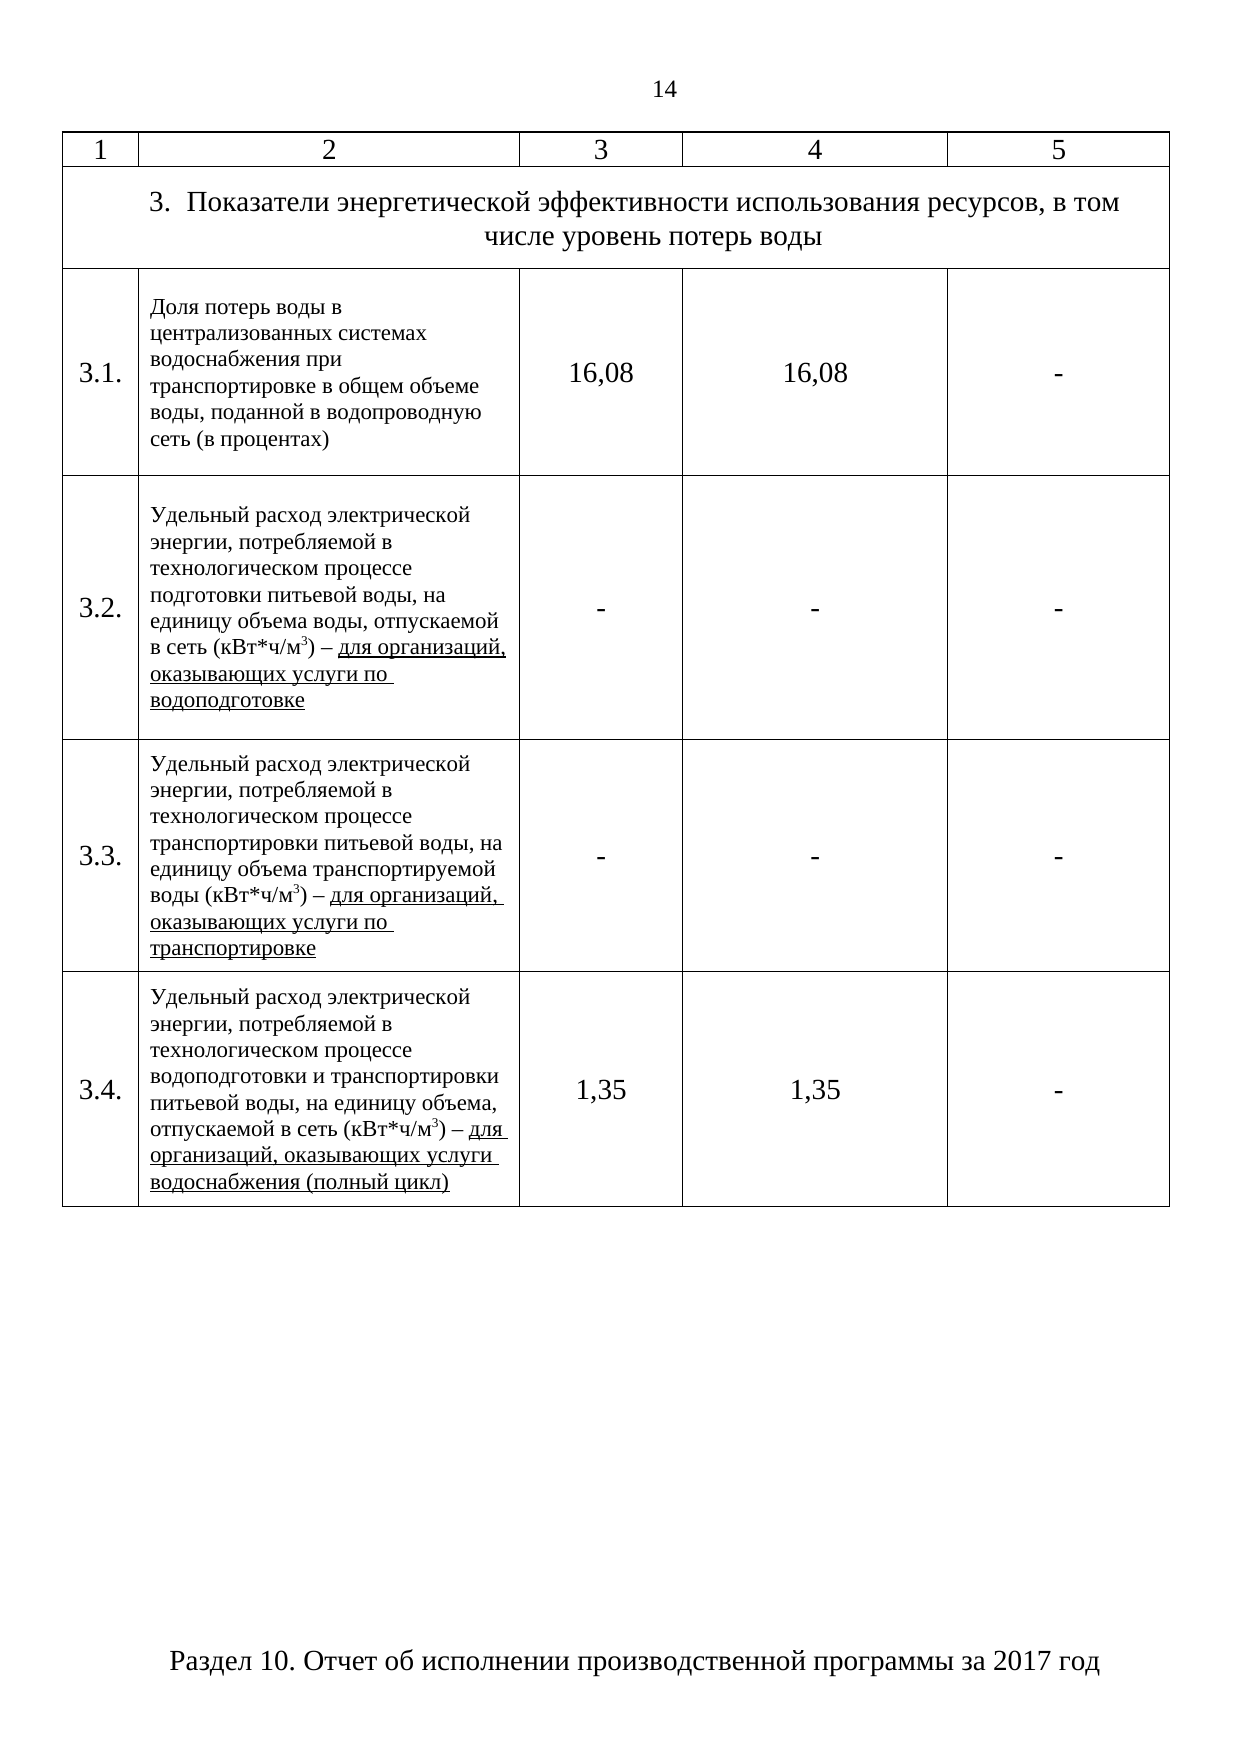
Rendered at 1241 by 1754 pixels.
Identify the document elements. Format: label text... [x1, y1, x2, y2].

table_cell Доля потерь воды в централизованных системах водоснабжения при транспортировке в общем объеме воды, поданной в водопроводную сеть (в процентах) [139, 269, 519, 474]
table_cell 3.3. [63, 740, 138, 971]
table_cell 1,35 [520, 972, 682, 1206]
table_cell 3.1. [63, 269, 138, 474]
table_cell Удельный расход электрической энергии, потребляемой в технологическом процессе подготовки питьевой воды, на единицу объема воды, отпускаемой в сеть (кВт*ч/м3) – для организаций, оказывающих услуги по водоподготовке [139, 476, 519, 738]
table_cell - [520, 740, 682, 971]
table_cell 2 [139, 133, 519, 166]
table_cell 1 [63, 133, 138, 166]
table_cell - [948, 740, 1169, 971]
table_cell 16,08 [520, 269, 682, 474]
table_cell 1,35 [683, 972, 947, 1206]
table_cell 3 [520, 133, 682, 166]
table_cell 3.2. [63, 476, 138, 738]
table_cell Показатели энергетической эффективности использования ресурсов, в том числе уровень потерь воды [63, 167, 1169, 268]
table_cell - [683, 740, 947, 971]
table_cell 3.4. [63, 972, 138, 1206]
table_cell - [948, 972, 1169, 1206]
table_cell Удельный расход электрической энергии, потребляемой в технологическом процессе транспортировки питьевой воды, на единицу объема транспортируемой воды (кВт*ч/м3) – для организаций, оказывающих услуги по транспортировке [139, 740, 519, 971]
table_cell - [520, 476, 682, 738]
table_cell 4 [683, 133, 947, 166]
table_cell - [683, 476, 947, 738]
table_cell - [948, 269, 1169, 474]
table_cell 5 [948, 133, 1169, 166]
table_cell 16,08 [683, 269, 947, 474]
text Раздел 10. Отчет об исполнении производственной программы за 2017 год [103, 1643, 1166, 1676]
table_cell - [948, 476, 1169, 738]
table_cell Удельный расход электрической энергии, потребляемой в технологическом процессе водоподготовки и транспортировки питьевой воды, на единицу объема, отпускаемой в сеть (кВт*ч/м3) – для организаций, оказывающих услуги водоснабжения (полный цикл) [139, 972, 519, 1206]
